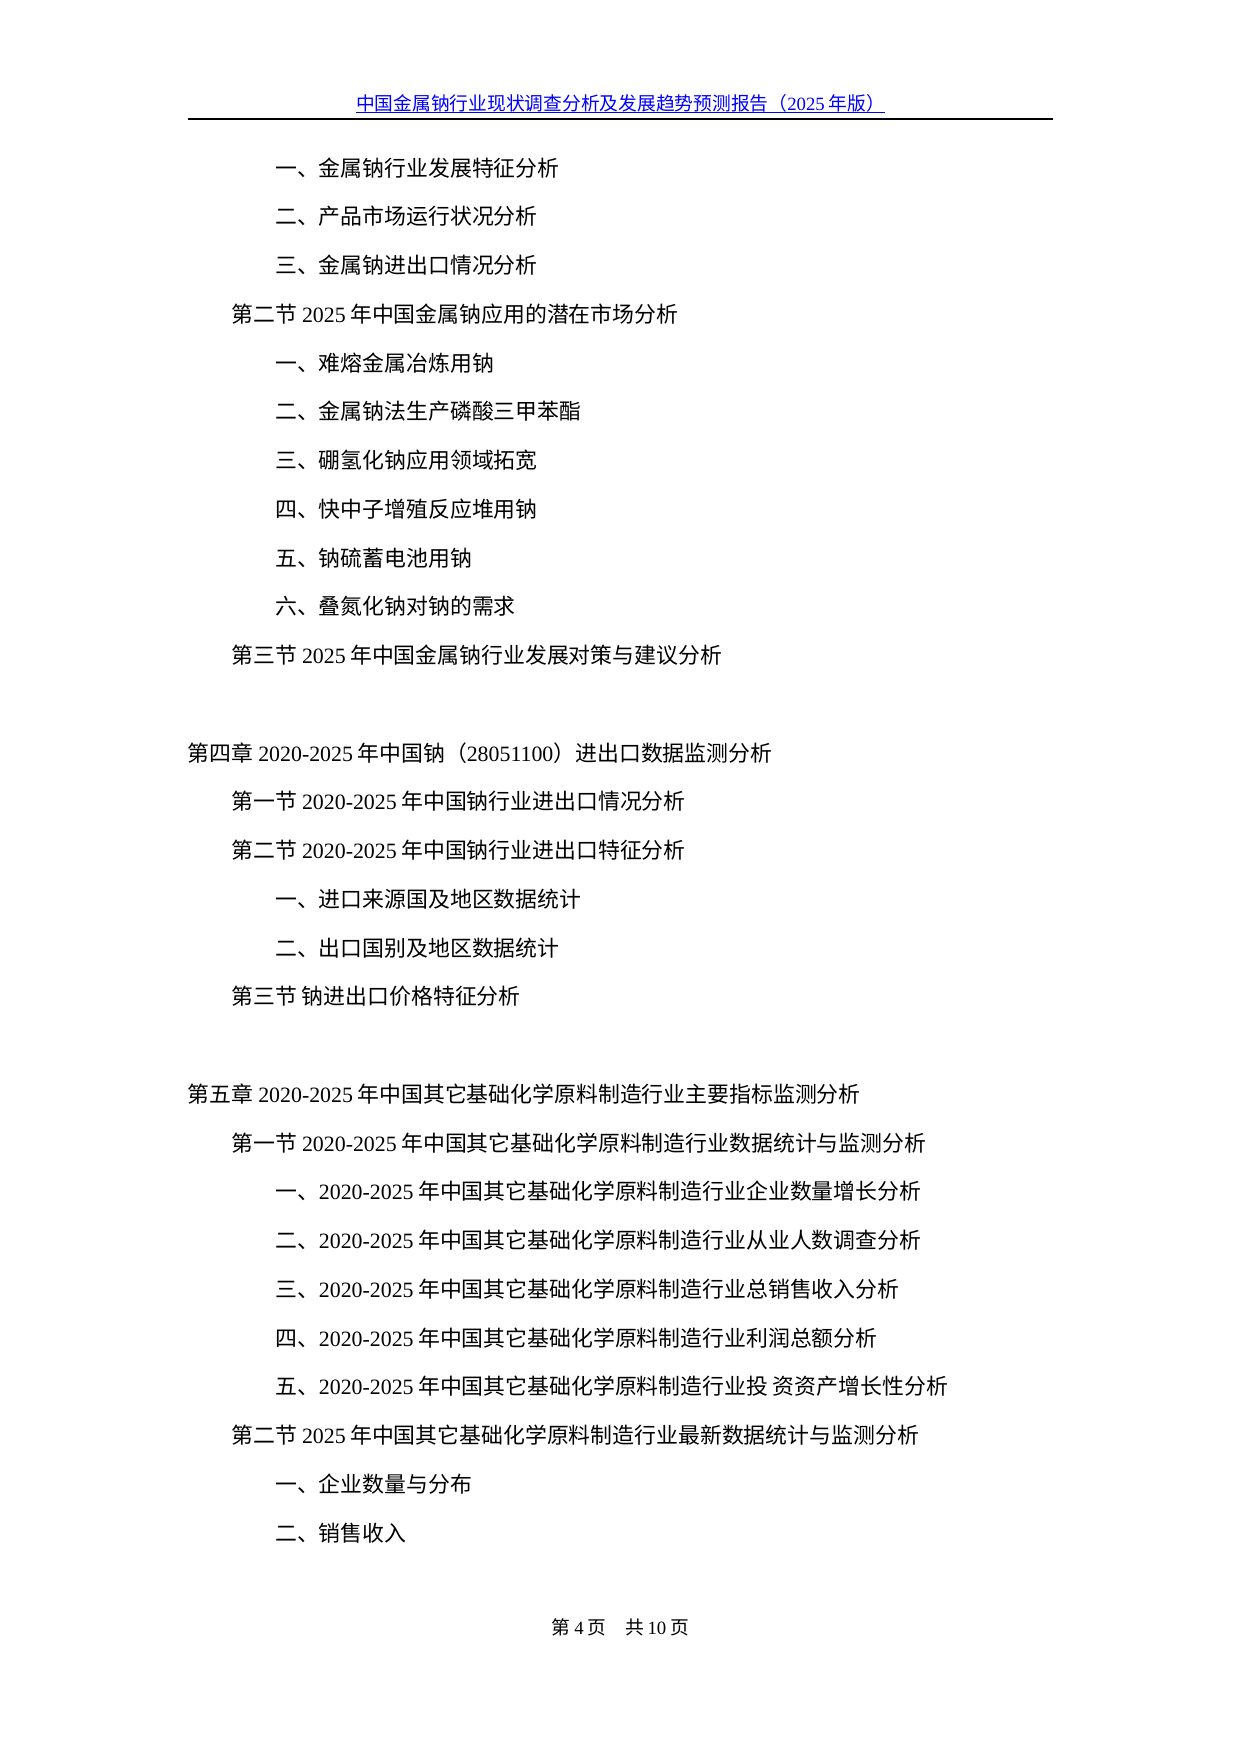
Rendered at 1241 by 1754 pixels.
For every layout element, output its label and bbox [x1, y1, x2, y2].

text [187, 150, 1053, 1548]
